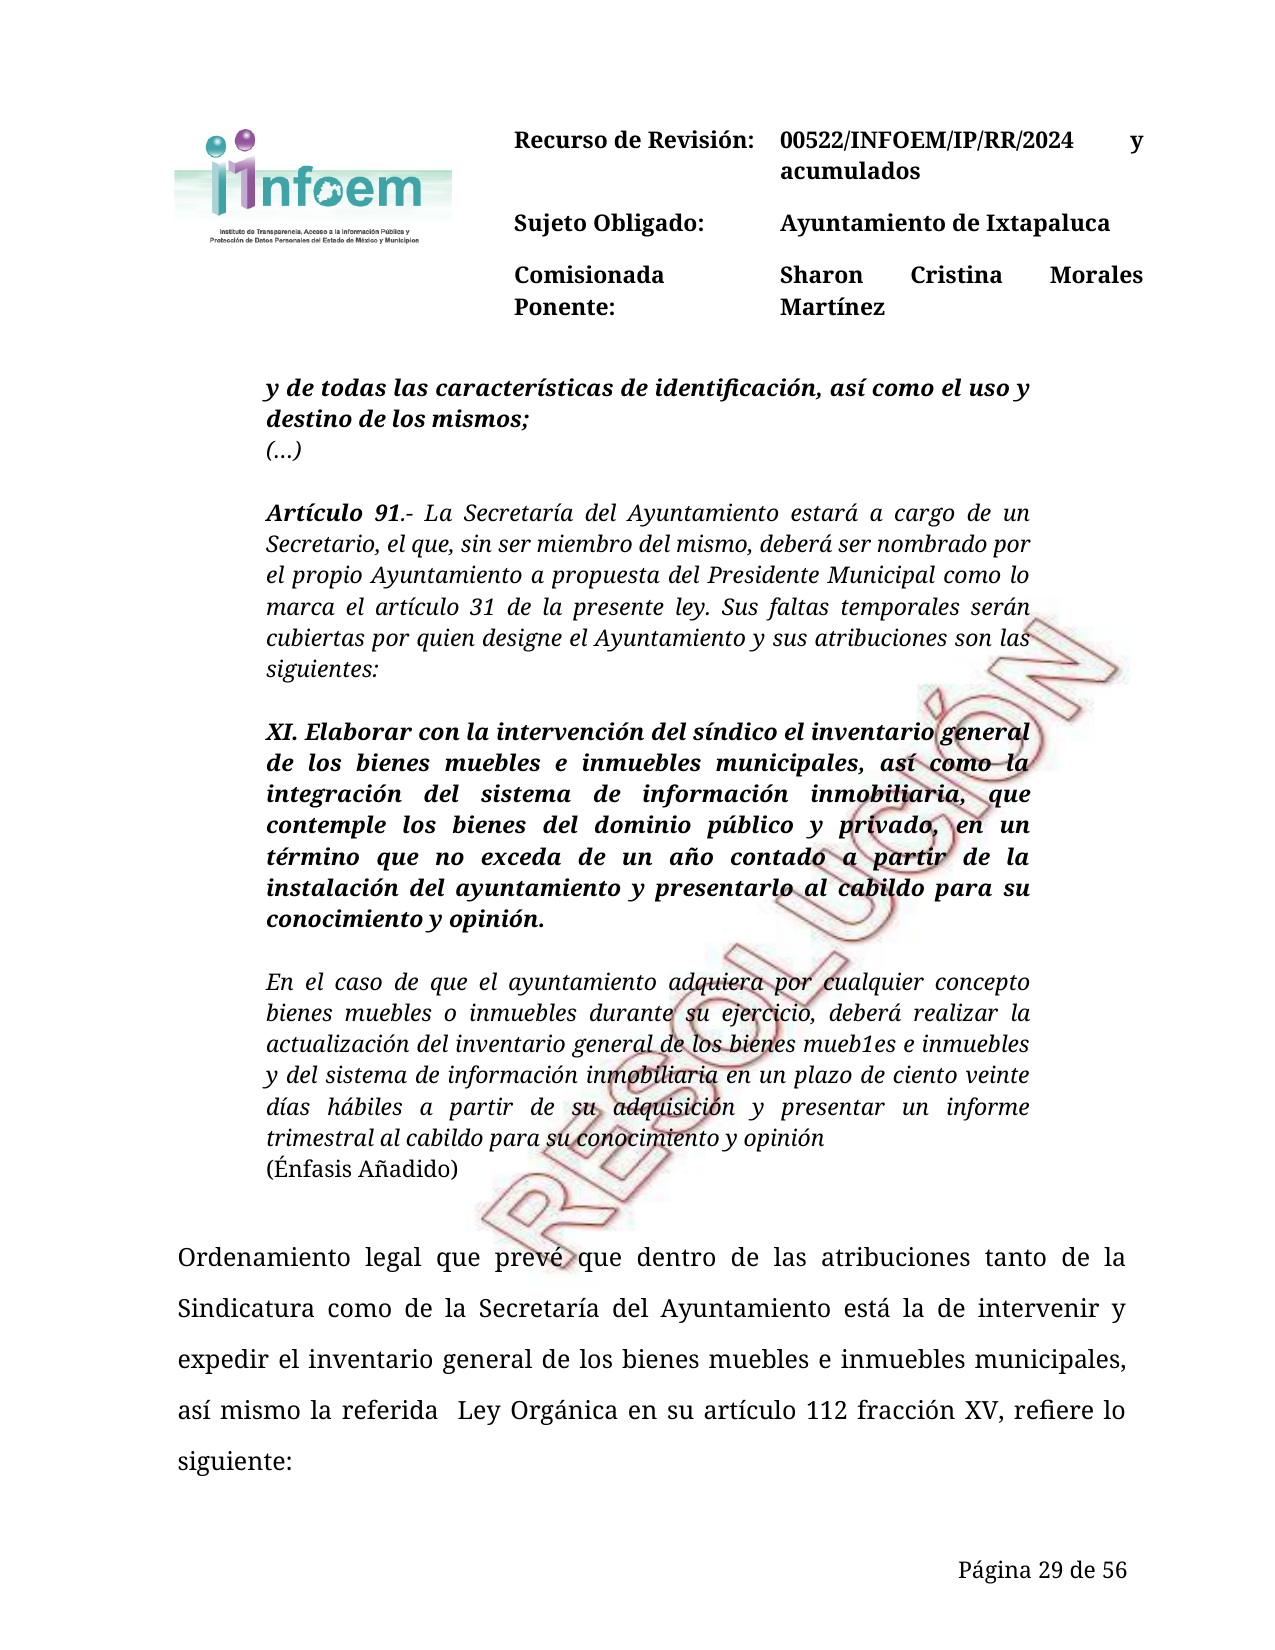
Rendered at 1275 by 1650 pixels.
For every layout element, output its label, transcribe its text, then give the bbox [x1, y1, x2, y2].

text (…) [266, 434, 1034, 466]
picture [174, 123, 452, 264]
text Ordenamiento legal que prevé que dentro de las atribuciones tanto de la Sindicatura como de la Secretaría del Ayuntamiento está la de intervenir y expedir el inventario general de los bienes muebles e inmuebles municipales, así mismo la referida Ley Orgánica en su artículo 112 fracción XV, refiere lo siguiente: [177, 1240, 1127, 1478]
text (Énfasis Añadido) [266, 1153, 1034, 1184]
picture [897, 138, 905, 147]
picture [464, 138, 1275, 1639]
text Artículo 91.- La Secretaría del Ayuntamiento estará a cargo de un Secretario, el que, sin ser miembro del mismo, deberá ser nombrado por el propio Ayuntamiento a propuesta del Presidente Municipal como lo marca el artículo 31 de la presente ley. Sus faltas temporales serán cubiertas por quien designe el Ayuntamiento y sus atribuciones son las siguientes: [266, 497, 1034, 684]
text XI. Elaborar con la intervención del síndico el inventario general de los bienes muebles e inmuebles municipales, así como la integración del sistema de información inmobiliaria, que contemple los bienes del dominio público y privado, en un término que no exceda de un año contado a partir de la instalación del ayuntamiento y presentarlo al cabildo para su conocimiento y opinión. [266, 716, 1034, 934]
text En el caso de que el ayuntamiento adquiera por cualquier concepto bienes muebles o inmuebles durante su ejercicio, deberá realizar la actualización del inventario general de los bienes mueb1es e inmuebles y del sistema de información inmobiliaria en un plazo de ciento veinte días hábiles a partir de su adquisición y presentar un informe trimestral al cabildo para su conocimiento y opinión [266, 966, 1034, 1153]
